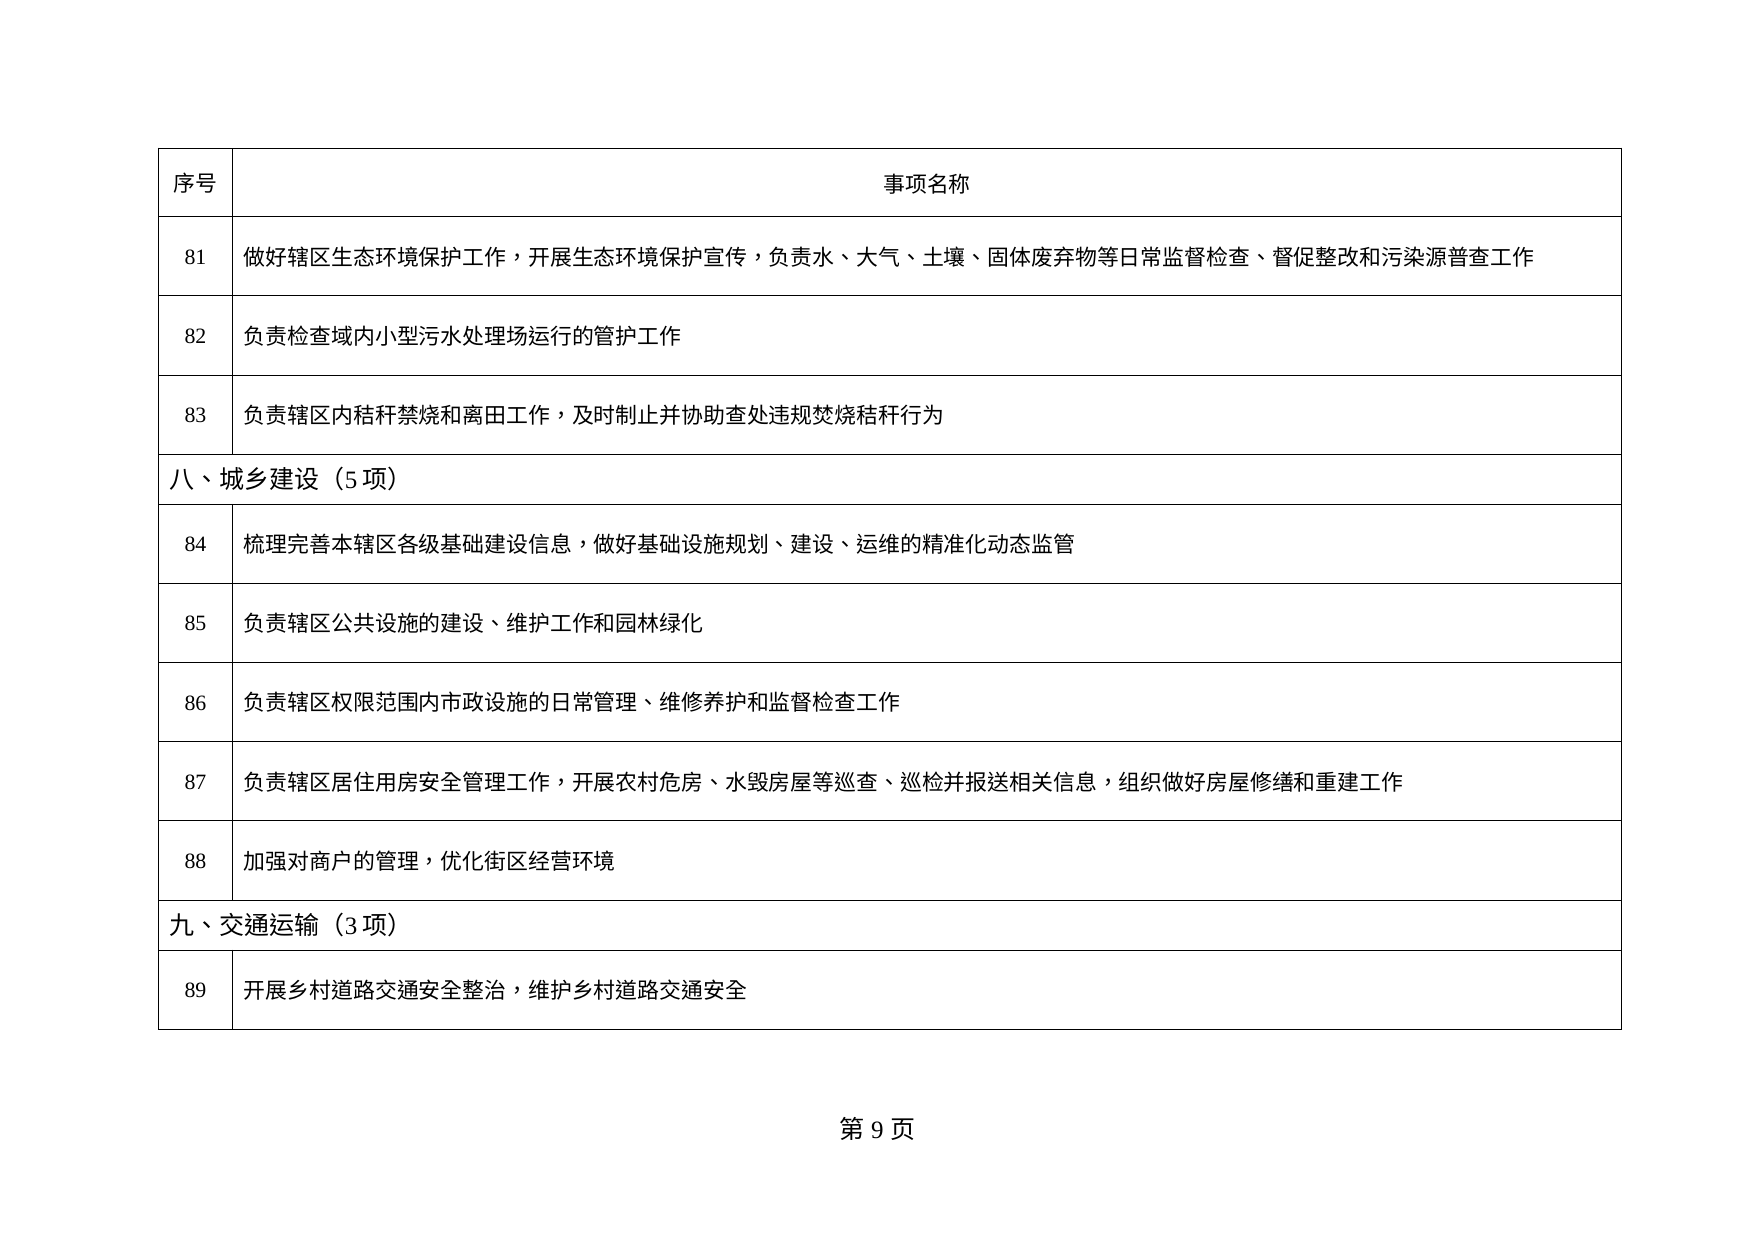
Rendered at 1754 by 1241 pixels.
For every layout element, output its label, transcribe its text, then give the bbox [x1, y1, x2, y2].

table_cell 89 [159, 951, 232, 1029]
table_header 事项名称 [233, 149, 1621, 216]
table_cell 81 [159, 217, 232, 295]
table_cell 82 [159, 296, 232, 374]
table_cell 九、交通运输（3项） [159, 901, 1621, 949]
table_cell 83 [159, 376, 232, 454]
table_cell 87 [159, 742, 232, 820]
table_cell 86 [159, 663, 232, 741]
table_cell 八、城乡建设（5项） [159, 455, 1621, 504]
table_cell 负责检查域内小型污水处理场运行的管护工作 [233, 296, 1621, 374]
table_cell 梳理完善本辖区各级基础建设信息，做好基础设施规划、建设、运维的精准化动态监管 [233, 505, 1621, 583]
table_cell 负责辖区内秸秆禁烧和离田工作，及时制止并协助查处违规焚烧秸秆行为 [233, 376, 1621, 454]
table_cell 负责辖区权限范围内市政设施的日常管理、维修养护和监督检查工作 [233, 663, 1621, 741]
table_cell 负责辖区公共设施的建设、维护工作和园林绿化 [233, 584, 1621, 662]
table_cell 85 [159, 584, 232, 662]
table_cell 84 [159, 505, 232, 583]
table_cell 负责辖区居住用房安全管理工作，开展农村危房、水毁房屋等巡查、巡检并报送相关信息，组织做好房屋修缮和重建工作 [233, 742, 1621, 820]
table_cell 开展乡村道路交通安全整治，维护乡村道路交通安全 [233, 951, 1621, 1029]
table_cell 加强对商户的管理，优化街区经营环境 [233, 821, 1621, 899]
table_header 序号 [159, 149, 232, 216]
table_cell 做好辖区生态环境保护工作，开展生态环境保护宣传，负责水、大气、土壤、固体废弃物等日常监督检查、督促整改和污染源普查工作 [233, 217, 1621, 295]
table_cell 88 [159, 821, 232, 899]
